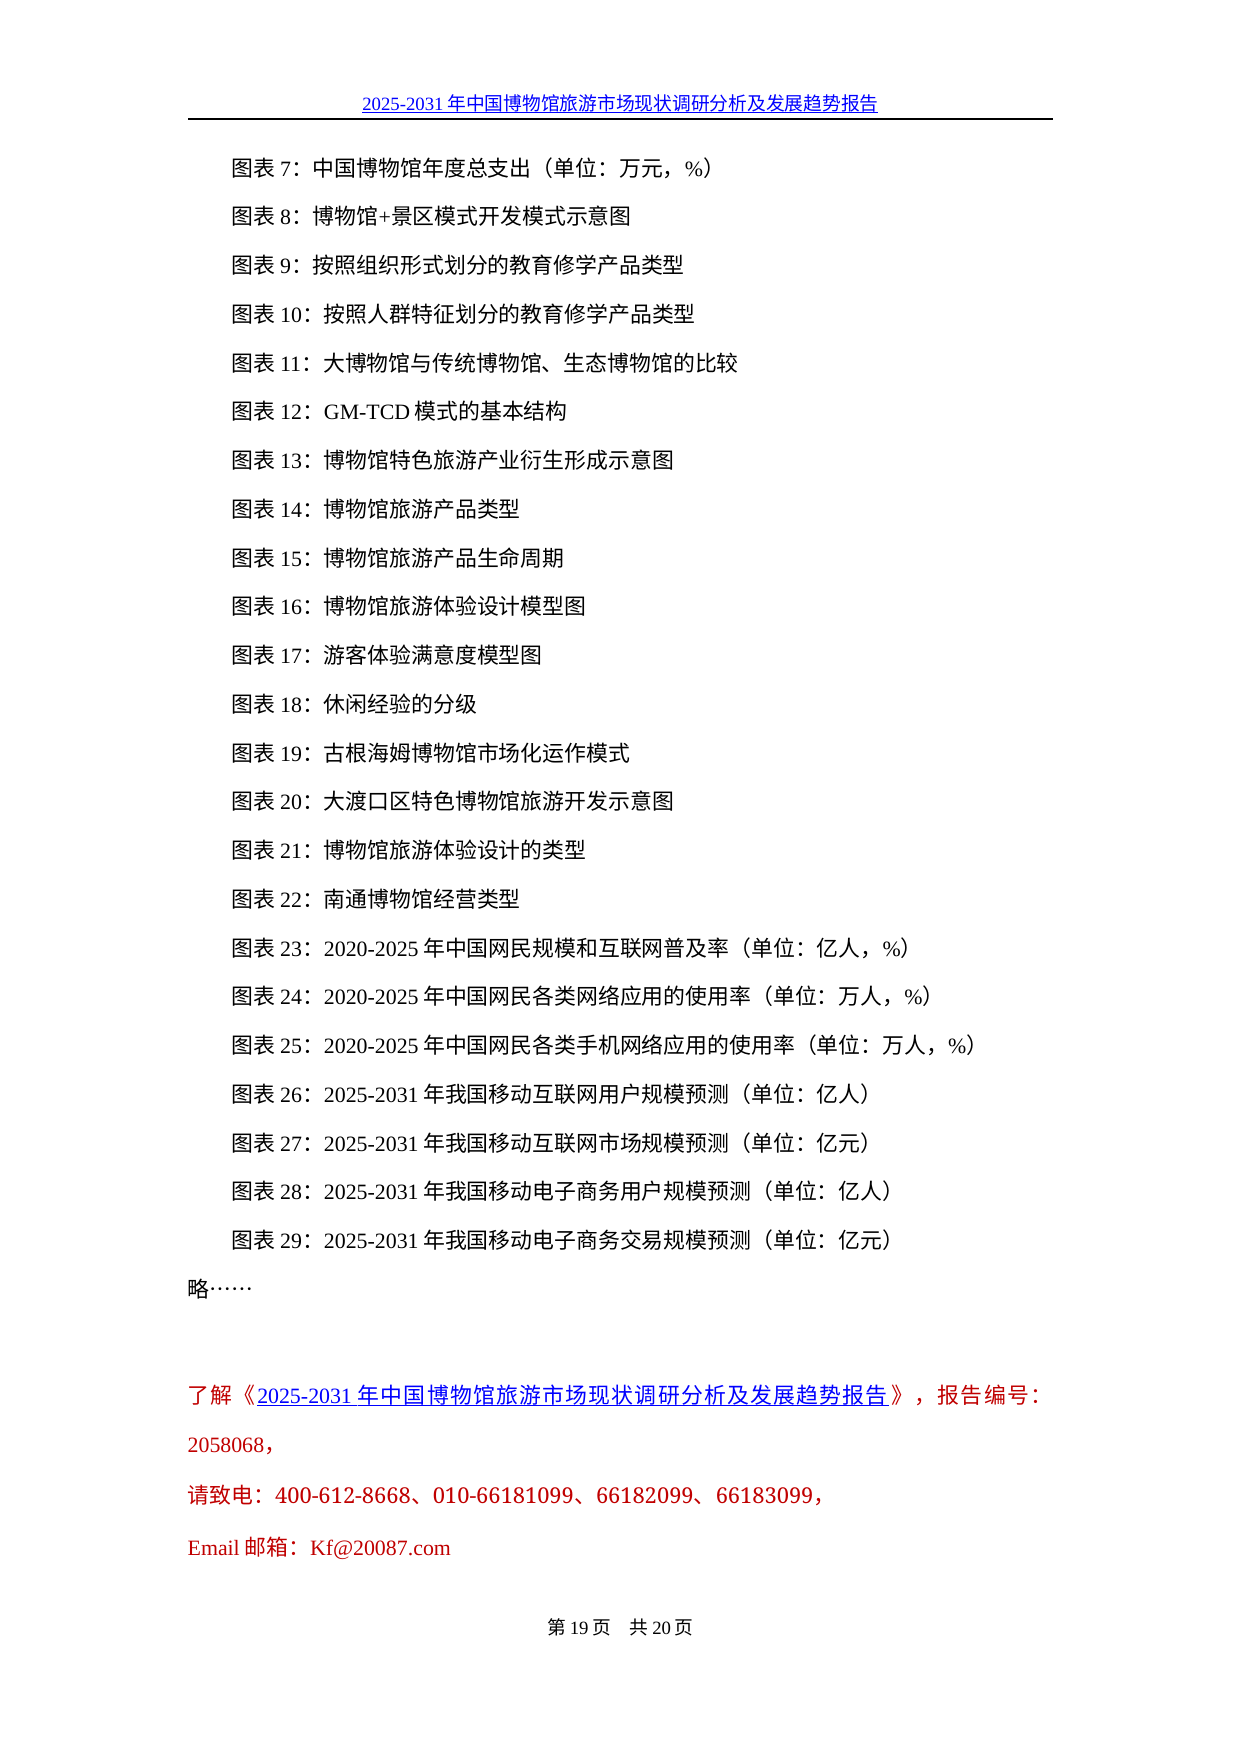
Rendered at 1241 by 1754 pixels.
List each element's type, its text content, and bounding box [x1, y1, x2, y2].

text 了解《2025-2031年中国博物馆旅游市场现状调研分析及发展趋势报告》，报告编号：2058068， [187, 1378, 1053, 1459]
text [187, 150, 1053, 1304]
text 请致电：400-612-8668、010-66181099、66182099、66183099， [187, 1478, 1053, 1511]
text Email邮箱：Kf@20087.com [187, 1530, 1053, 1562]
